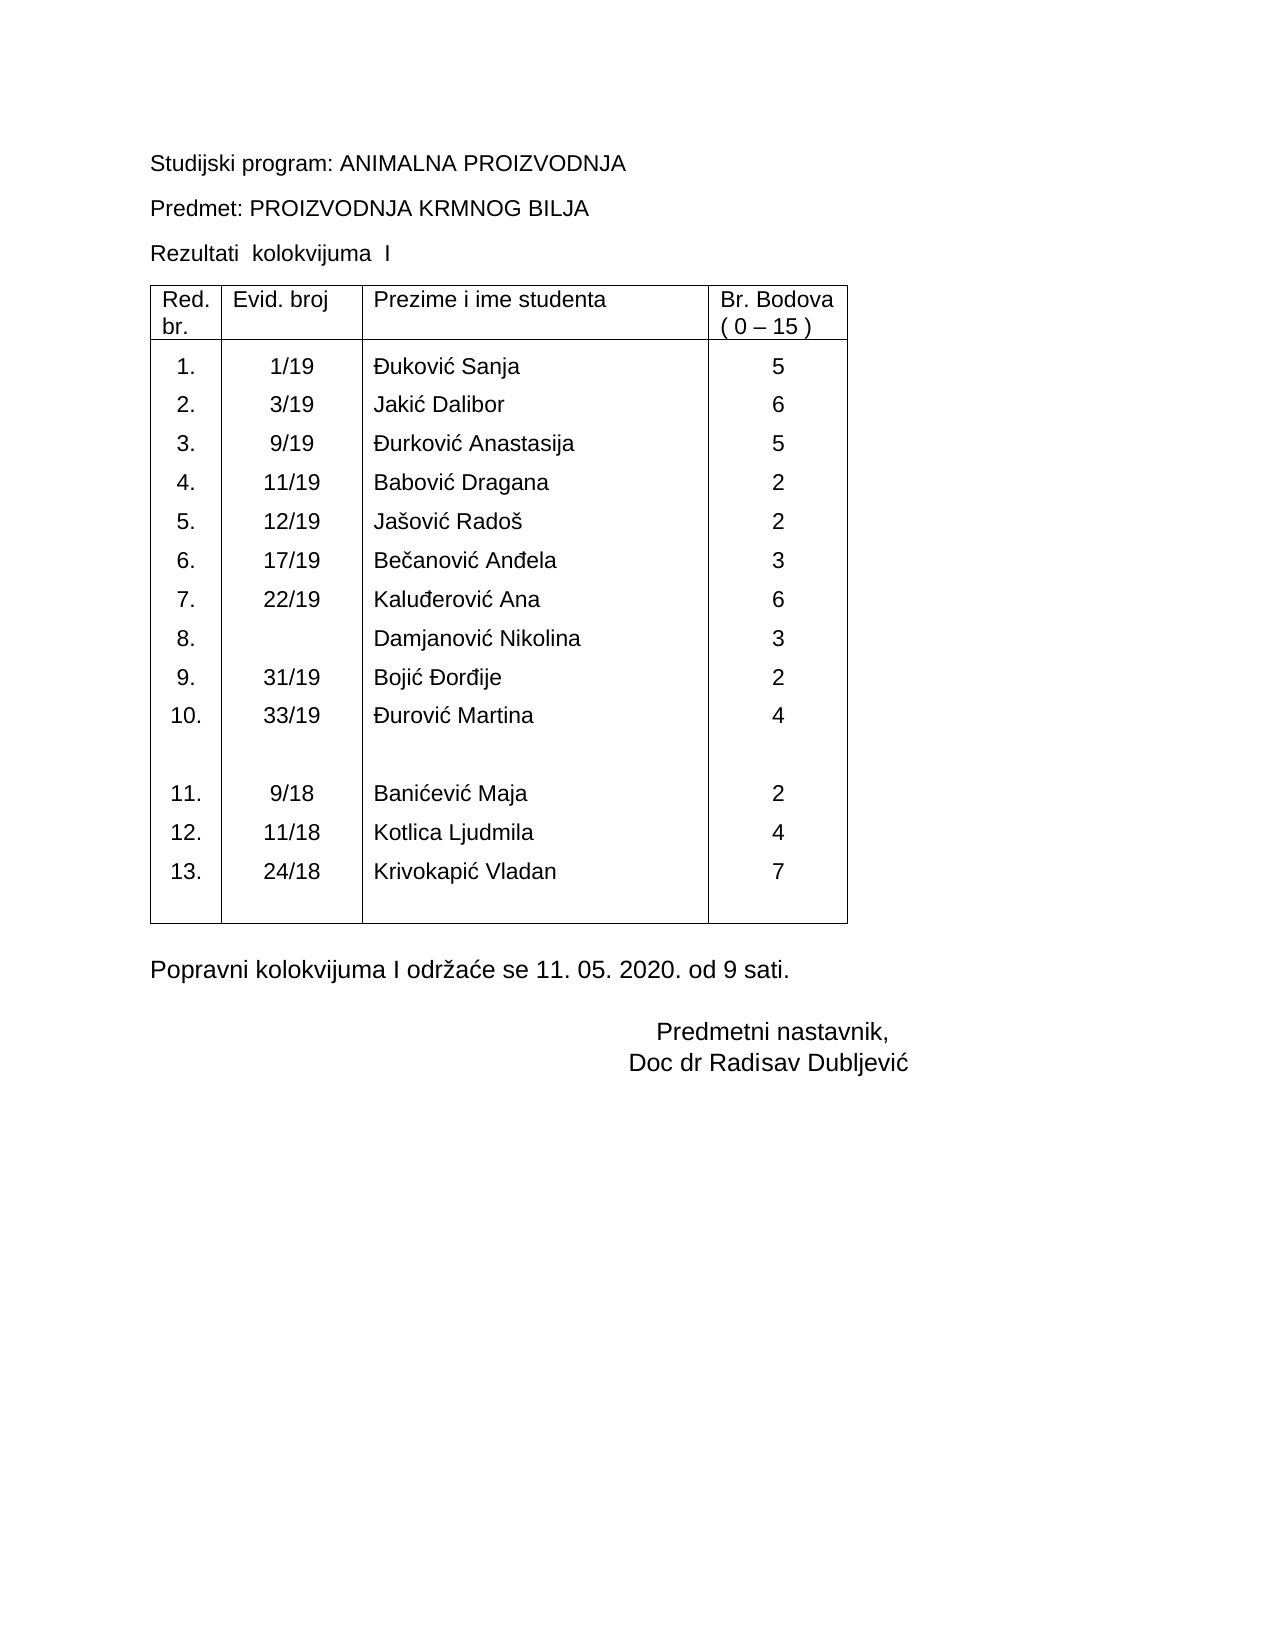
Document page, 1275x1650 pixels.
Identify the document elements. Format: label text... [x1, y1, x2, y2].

table_cell Đuković Sanja Jakić Dalibor Đurković Anastasija Babović Dragana Jašović Radoš Bečanović Anđela Kaluđerović Ana Damjanović Nikolina Bojić Đorđije Đurović Martina Banićević Maja Kotlica Ljudmila Krivokapić Vladan [363, 340, 708, 923]
text Studijski program: ANIMALNA PROIZVODNJA [150, 150, 1125, 176]
text Predmetni nastavnik, [150, 1017, 1125, 1046]
text Popravni kolokvijuma I održaće se 11. 05. 2020. od 9 sati. [150, 955, 1125, 984]
text Predmet: PROIZVODNJA KRMNOG BILJA [150, 195, 1125, 221]
text Doc dr Radisav Dubljević [150, 1048, 1125, 1077]
text Rezultati kolokvijuma I [150, 240, 1125, 267]
table_header Prezime i ime studenta [363, 286, 708, 339]
table_cell 5 6 5 2 2 3 6 3 2 4 2 4 7 [709, 340, 847, 923]
table_cell 1. 2. 3. 4. 5. 6. 7. 8. 9. 10. 11. 12. 13. [151, 340, 221, 923]
table_header Red. br. [151, 286, 221, 339]
table_header Br. Bodova ( 0 – 15 ) [709, 286, 847, 339]
table_header Evid. broj [222, 286, 362, 339]
table_cell 1/19 3/19 9/19 11/19 12/19 17/19 22/19 31/19 33/19 9/18 11/18 24/18 [222, 340, 362, 923]
